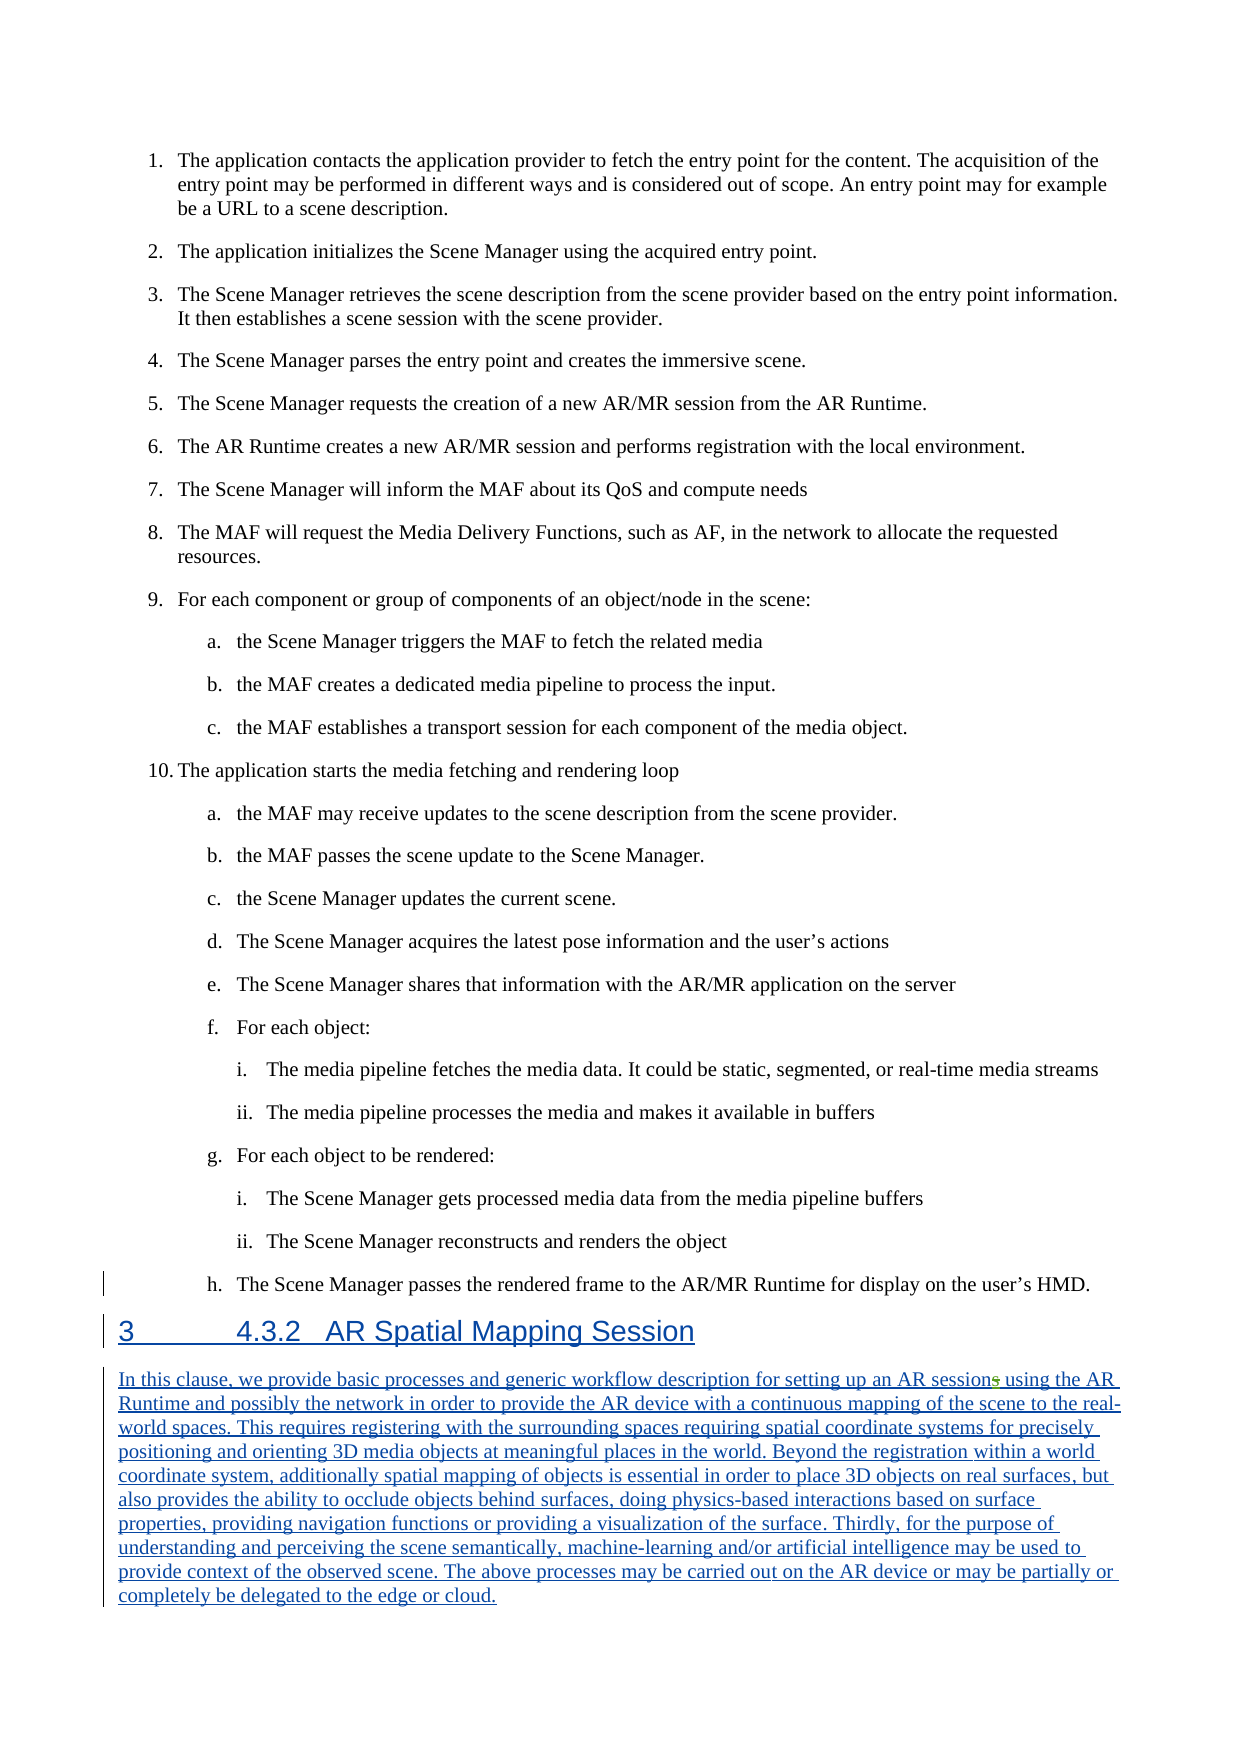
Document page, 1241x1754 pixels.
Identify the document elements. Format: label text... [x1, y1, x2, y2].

text 9. For each component or group of components of an object/node in the scene: [148, 586, 1122, 611]
text c. the Scene Manager updates the current scene. [207, 886, 1122, 910]
text g. For each object to be rendered: [207, 1143, 1122, 1167]
text a. the MAF may receive updates to the scene description from the scene provider. [207, 801, 1122, 824]
text b. the MAF passes the scene update to the Scene Manager. [207, 843, 1122, 867]
text 2. The application initializes the Scene Manager using the acquired entry point. [148, 239, 1122, 263]
text f. For each object: [207, 1014, 1122, 1039]
text 8. The MAF will request the Media Delivery Functions, such as AF, in the network to allocate the requested resources. [148, 519, 1122, 568]
text c. the MAF establishes a transport session for each component of the media object. [207, 715, 1122, 739]
text e. The Scene Manager shares that information with the AR/MR application on the server [207, 972, 1122, 996]
text 10. The application starts the media fetching and rendering loop [148, 758, 1122, 782]
text i. The Scene Manager gets processed media data from the media pipeline buffers [236, 1186, 1122, 1210]
text ii. The media pipeline processes the media and makes it available in buffers [236, 1100, 1122, 1124]
text d. The Scene Manager acquires the latest pose information and the user’s actions [207, 929, 1122, 953]
text ii. The Scene Manager reconstructs and renders the object [236, 1229, 1122, 1253]
text 3. The Scene Manager retrieves the scene description from the scene provider based on the entry point information. It then establishes a scene session with the scene provider. [148, 281, 1122, 329]
text 5. The Scene Manager requests the creation of a new AR/MR session from the AR Runtime. [148, 391, 1122, 415]
text 1. The application contacts the application provider to fetch the entry point for the content. The acquisition of the entry point may be performed in different ways and is considered out of scope. An entry point may for example be a URL to a scene description. [148, 148, 1122, 220]
text h. The Scene Manager passes the rendered frame to the AR/MR Runtime for display on the user’s HMD. [207, 1271, 1122, 1296]
text b. the MAF creates a dedicated media pipeline to process the input. [207, 672, 1122, 696]
text 6. The AR Runtime creates a new AR/MR session and performs registration with the local environment. [148, 434, 1122, 458]
text 4. The Scene Manager parses the entry point and creates the immersive scene. [148, 348, 1122, 372]
text 7. The Scene Manager will inform the MAF about its QoS and compute needs [148, 477, 1122, 501]
text a. the Scene Manager triggers the MAF to fetch the related media [207, 629, 1122, 653]
text i. The media pipeline fetches the media data. It could be static, segmented, or real-time media streams [236, 1057, 1122, 1081]
